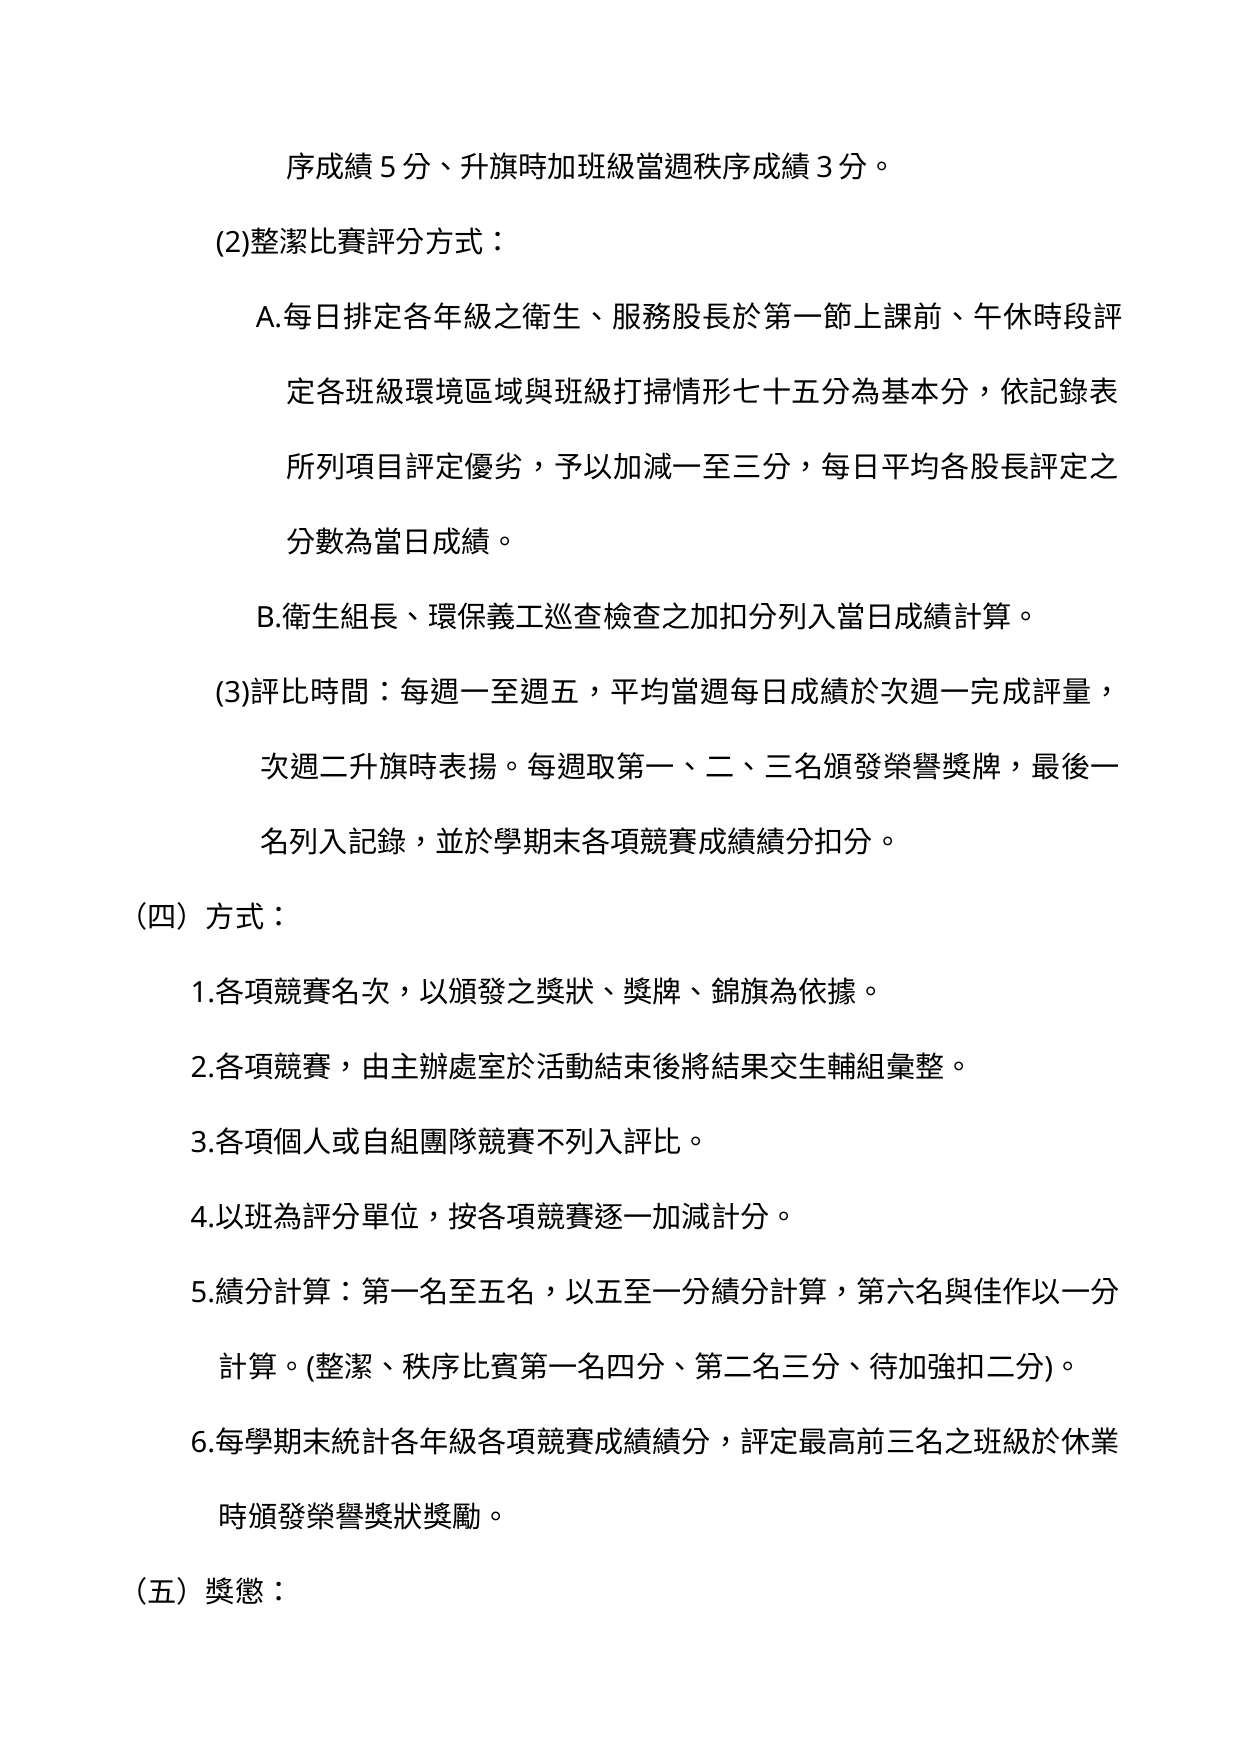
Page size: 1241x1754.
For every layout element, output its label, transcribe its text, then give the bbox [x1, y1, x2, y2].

text （四）方式： [118, 877, 1122, 952]
text 1.各項競賽名次，以頒發之獎狀、獎牌、錦旗為依據。 [190, 952, 1122, 1027]
text 3.各項個人或自組團隊競賽不列入評比。 [190, 1102, 1122, 1177]
text 6.每學期末統計各年級各項競賽成績績分，評定最高前三名之班級於休業時頒發榮譽獎狀獎勵。 [190, 1402, 1122, 1552]
text 5.績分計算：第一名至五名，以五至一分績分計算，第六名與佳作以一分計算。(整潔、秩序比賓第一名四分、第二名三分、待加強扣二分)。 [190, 1252, 1122, 1402]
text 4.以班為評分單位，按各項競賽逐一加減計分。 [190, 1177, 1122, 1252]
text B.衛生組長、環保義工巡查檢查之加扣分列入當日成績計算。 [256, 577, 1122, 652]
text A.每日排定各年級之衛生、服務股長於第一節上課前、午休時段評定各班級環境區域與班級打掃情形七十五分為基本分，依記錄表所列項目評定優劣，予以加減一至三分，每日平均各股長評定之分數為當日成績。 [256, 277, 1122, 577]
text （五）獎懲： [118, 1552, 1122, 1627]
text (3)評比時間：每週一至週五，平均當週每日成績於次週一完成評量，次週旗時表揚。每週取第一、二、三名頒發榮譽獎牌，最後一名列入記錄，並於學期末各項競賽成績績分扣分。 [215, 652, 1122, 877]
text (2)整潔比賽評分方式： [216, 202, 1122, 277]
text 2.各項競賽，由主辦處室於活動結束後將結果交生輔組彙整。 [190, 1027, 1122, 1102]
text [256, 127, 1122, 202]
